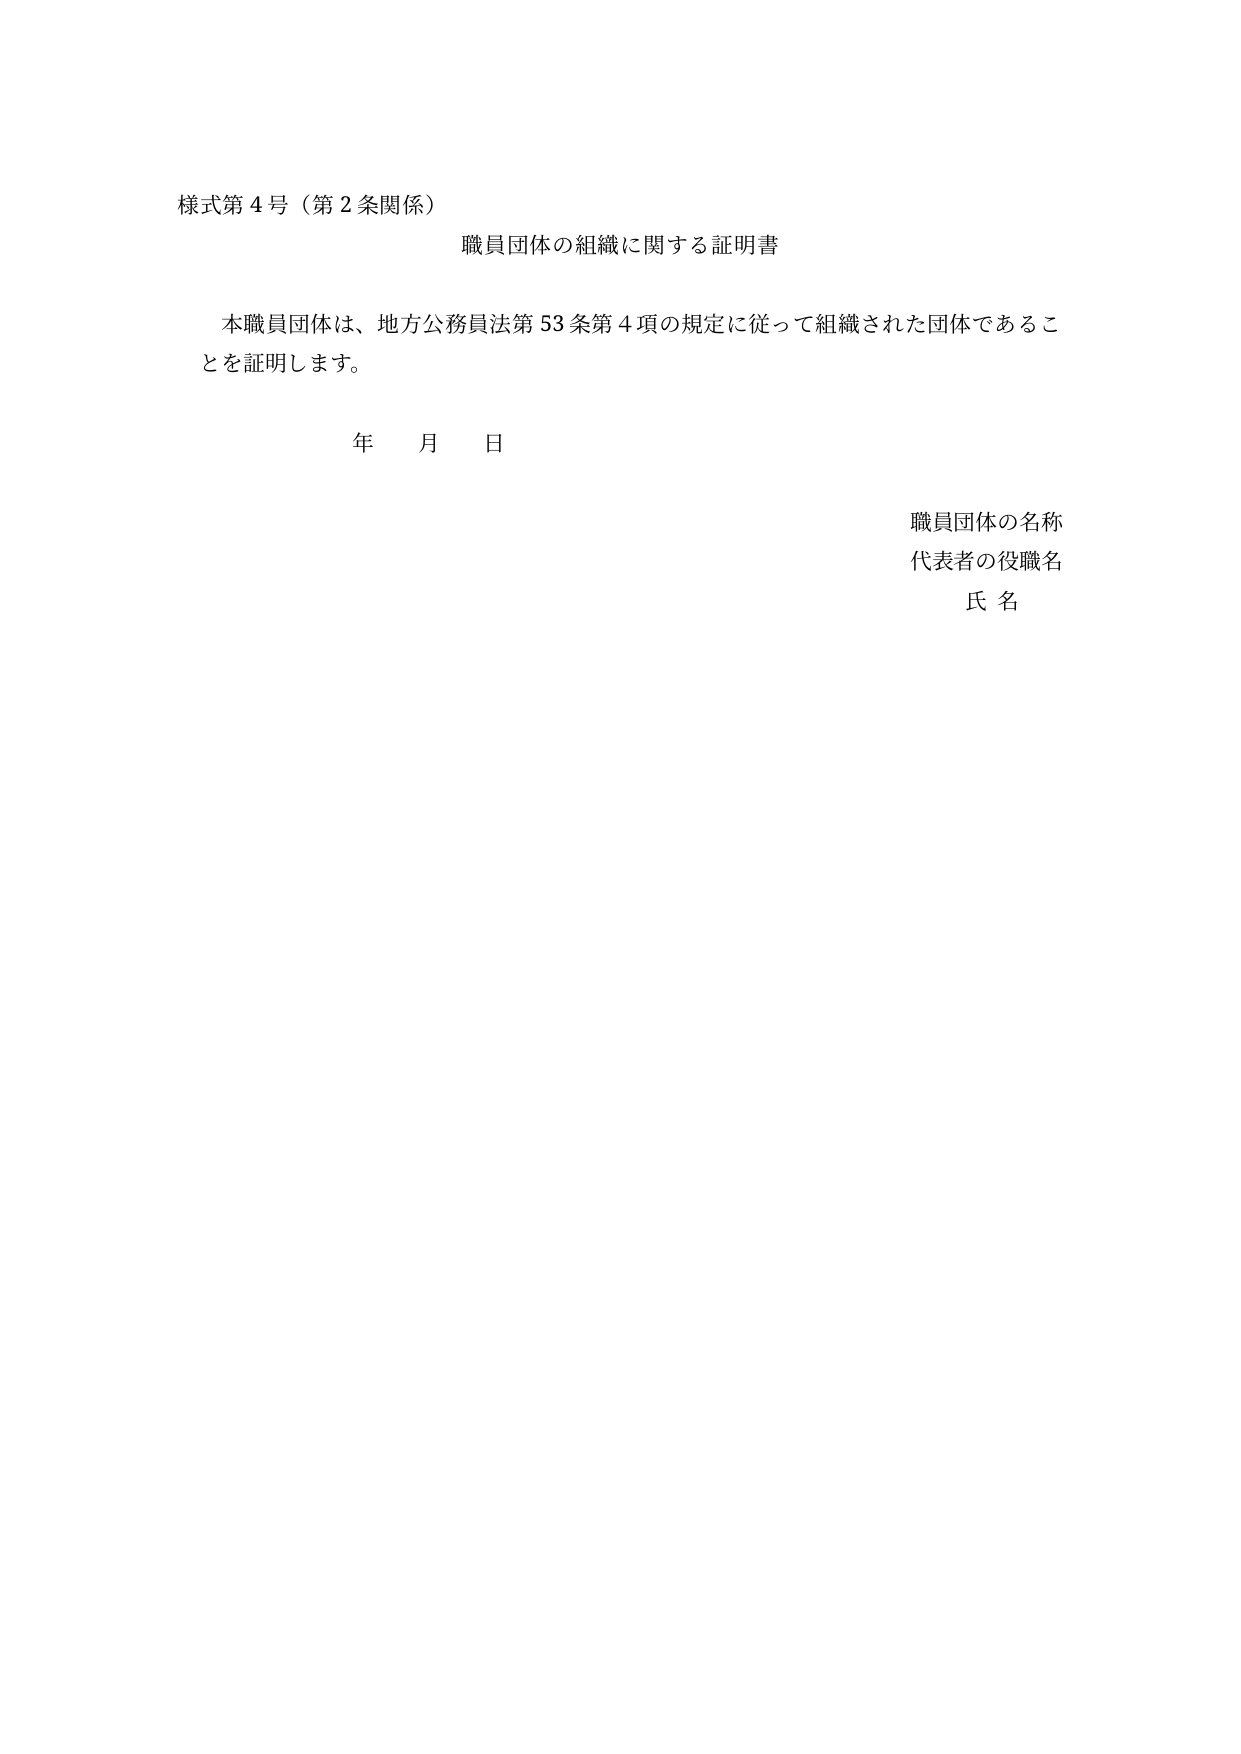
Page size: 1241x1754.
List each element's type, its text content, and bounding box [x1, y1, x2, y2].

text 本職員団体は、地方公務員法第53条第４項の規定に従って組織された団体であることを証明します。 [199, 303, 1063, 382]
text 様式第4号（第2条関係） [177, 184, 1063, 224]
text 職員団体の名称 [177, 501, 1063, 541]
text 代表者の役職名 [177, 541, 1063, 580]
text 職員団体の組織に関する証明書 [177, 224, 1063, 263]
text 年 月 日 [177, 422, 1063, 461]
text 氏名 [177, 580, 1019, 620]
